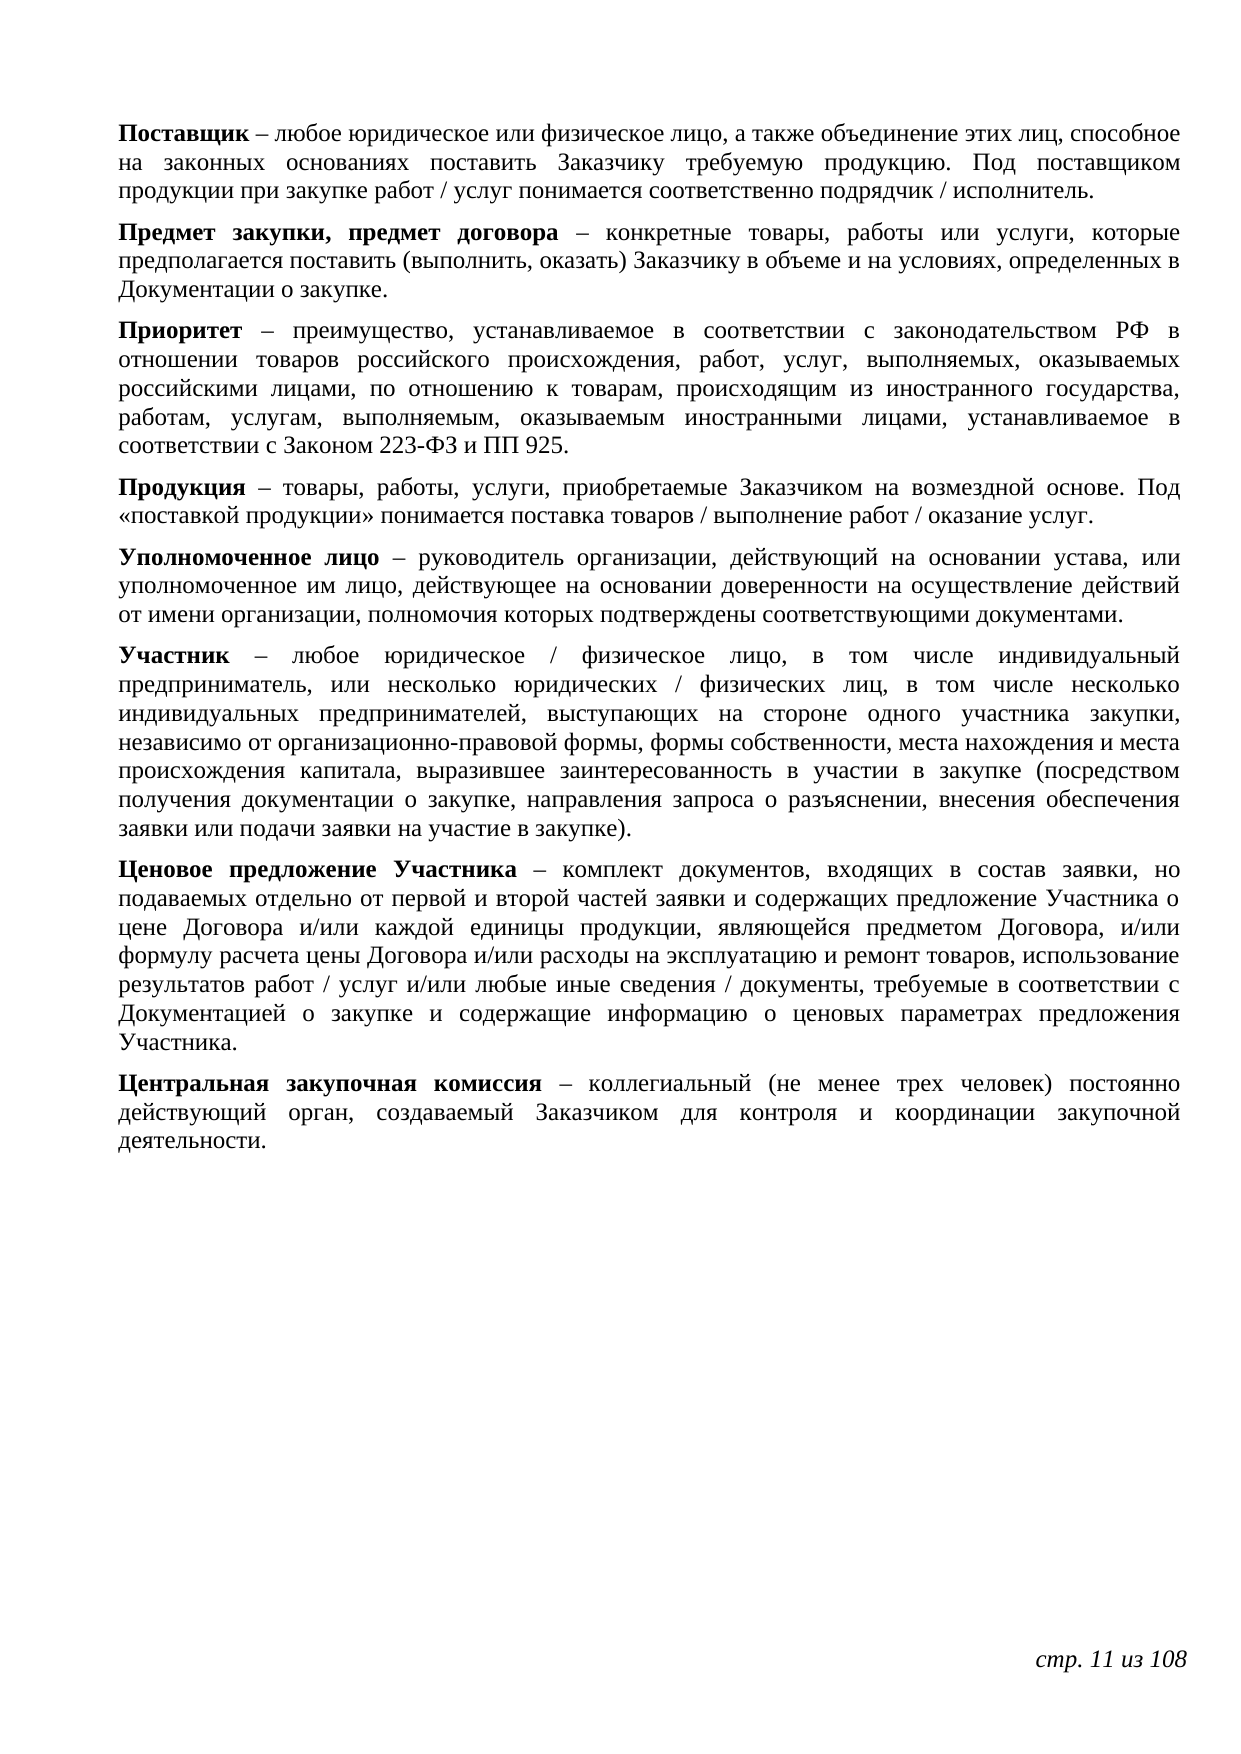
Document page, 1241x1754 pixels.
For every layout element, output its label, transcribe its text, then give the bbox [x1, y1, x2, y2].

text Предмет закупки, предмет договора – конкретные товары, работы или услуги, которые предполагается поставить (выполнить, оказать) Заказчику в объеме и на условиях, определенных в Документации о закупке. [118, 217, 1181, 303]
text Приоритет – преимущество, устанавливаемое в соответствии с законодательством РФ в отношении товаров российского происхождения, работ, услуг, выполняемых, оказываемых российскими лицами, по отношению к товарам, происходящим из иностранного государства, работам, услугам, выполняемым, оказываемым иностранными лицами, устанавливаемое в соответствии с Законом 223-ФЗ и ПП 925. [118, 316, 1181, 459]
text Продукция – товары, работы, услуги, приобретаемые Заказчиком на возмездной основе. Под «поставкой продукции» понимается поставка товаров / выполнение работ / оказание услуг. [118, 472, 1181, 529]
text Поставщик – любое юридическое или физическое лицо, а также объединение этих лиц, способное на законных основаниях поставить Заказчику требуемую продукцию. Под поставщиком продукции при закупке работ / услуг понимается соответственно подрядчик / исполнитель. [118, 118, 1181, 204]
text Уполномоченное лицо – руководитель организации, действующий на основании устава, или уполномоченное им лицо, действующее на основании доверенности на осуществление действий от имени организации, полномочия которых подтверждены соответствующими документами. [118, 542, 1181, 628]
text Ценовое предложение Участника – комплект документов, входящих в состав заявки, но подаваемых отдельно от первой и второй частей заявки и содержащих предложение Участника о цене Договора и/или каждой единицы продукции, являющейся предметом Договора, и/или формулу расчета цены Договора и/или расходы на эксплуатацию и ремонт товаров, использование результатов работ / услуг и/или любые иные сведения / документы, требуемые в соответствии с Документацией о закупке и содержащие информацию о ценовых параметрах предложения Участника. [118, 854, 1181, 1056]
text Центральная закупочная комиссия – коллегиальный (не менее трех человек) постоянно действующий орган, создаваемый Заказчиком для контроля и координации закупочной деятельности. [118, 1068, 1181, 1154]
text Участник – любое юридическое / физическое лицо, в том числе индивидуальный предприниматель, или несколько юридических / физических лиц, в том числе несколько индивидуальных предпринимателей, выступающих на стороне одного участника закупки, независимо от организационно-правовой формы, формы собственности, места нахождения и места происхождения капитала, выразившее заинтересованность в участии в закупке (посредством получения документации о закупке, направления запроса о разъяснении, внесения обеспечения заявки или подачи заявки на участие в закупке). [118, 641, 1181, 842]
